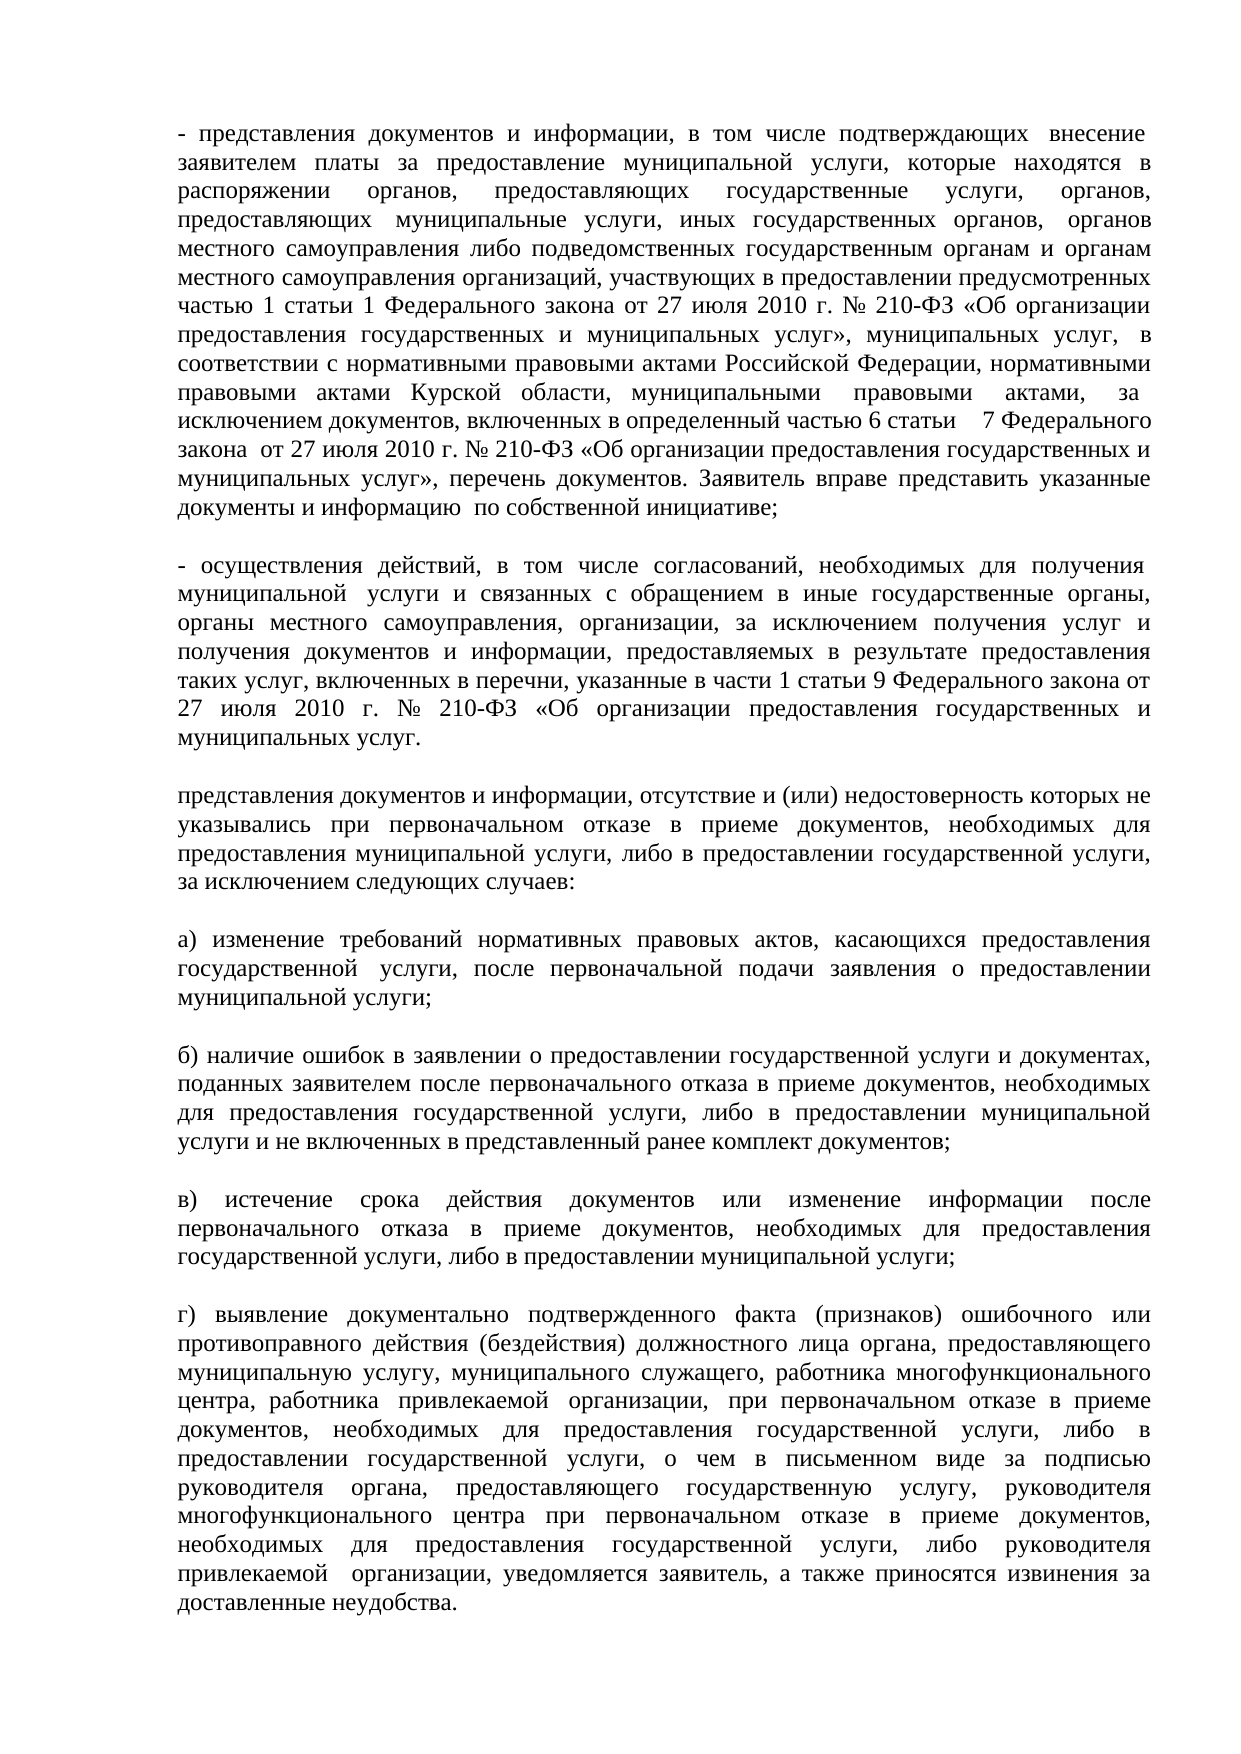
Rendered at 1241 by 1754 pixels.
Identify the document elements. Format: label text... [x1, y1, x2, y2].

text б) наличие ошибок в заявлении о предоставлении государственной услуги и документах, поданных заявителем после первоначального отказа в приеме документов, необходимых для предоставления государственной услуги, либо в предоставлении муниципальной услуги и не включенных в представленный ранее комплект документов; [177, 1040, 1152, 1155]
text в) истечение срока действия документов или изменение информации после первоначального отказа в приеме документов, необходимых для предоставления государственной услуги, либо в предоставлении муниципальной услуги; [177, 1184, 1152, 1270]
text представления документов и информации, отсутствие и (или) недостоверность которых не указывались при первоначальном отказе в приеме документов, необходимых для предоставления муниципальной услуги, либо в предоставлении государственной услуги, за исключением следующих случаев: [177, 780, 1152, 895]
text а) изменение требований нормативных правовых актов, касающихся предоставления государственной услуги, после первоначальной подачи заявления о предоставлении муниципальной услуги; [177, 924, 1152, 1011]
text - представления документов и информации, в том числе подтверждающих внесение заявителем платы за предоставление муниципальной услуги, которые находятся в распоряжении органов, предоставляющих государственные услуги, органов, предоставляющих муниципальные услуги, иных государственных органов, органов местного самоуправления либо подведомственных государственным органам и органам местного самоуправления организаций, участвующих в предоставлении предусмотренных частью 1 статьи 1 Федерального закона от 27 июля 2010 г. № 210-ФЗ «Об организации предоставления государственных и муниципальных услуг», муниципальных услуг, в соответствии с нормативными правовыми актами Российской Федерации, нормативными правовыми актами Курской области, муниципальными правовыми актами, за исключением документов, включенных в определенный частью 6 статьи 7 Федерального закона от 27 июля 2010 г. № 210-ФЗ «Об организации предоставления государственных и муниципальных услуг», перечень документов. Заявитель вправе представить указанные документы и информацию по собственной инициативе; [177, 118, 1152, 521]
text - осуществления действий, в том числе согласований, необходимых для получения муниципальной услуги и связанных с обращением в иные государственные органы, органы местного самоуправления, организации, за исключением получения услуг и получения документов и информации, предоставляемых в результате предоставления таких услуг, включенных в перечни, указанные в части 1 статьи 9 Федерального закона от 27 июля 2010 г. № 210-ФЗ «Об организации предоставления государственных и муниципальных услуг. [177, 550, 1152, 751]
text г) выявление документально подтвержденного факта (признаков) ошибочного или противоправного действия (бездействия) должностного лица органа, предоставляющего муниципальную услугу, муниципального служащего, работника многофункционального центра, работника привлекаемой организации, при первоначальном отказе в приеме документов, необходимых для предоставления государственной услуги, либо в предоставлении государственной услуги, о чем в письменном виде за подписью руководителя органа, предоставляющего государственную услугу, руководителя многофункционального центра при первоначальном отказе в приеме документов, необходимых для предоставления государственной услуги, либо руководителя привлекаемой организации, уведомляется заявитель, а также приносятся извинения за доставленные неудобства. [177, 1299, 1152, 1616]
